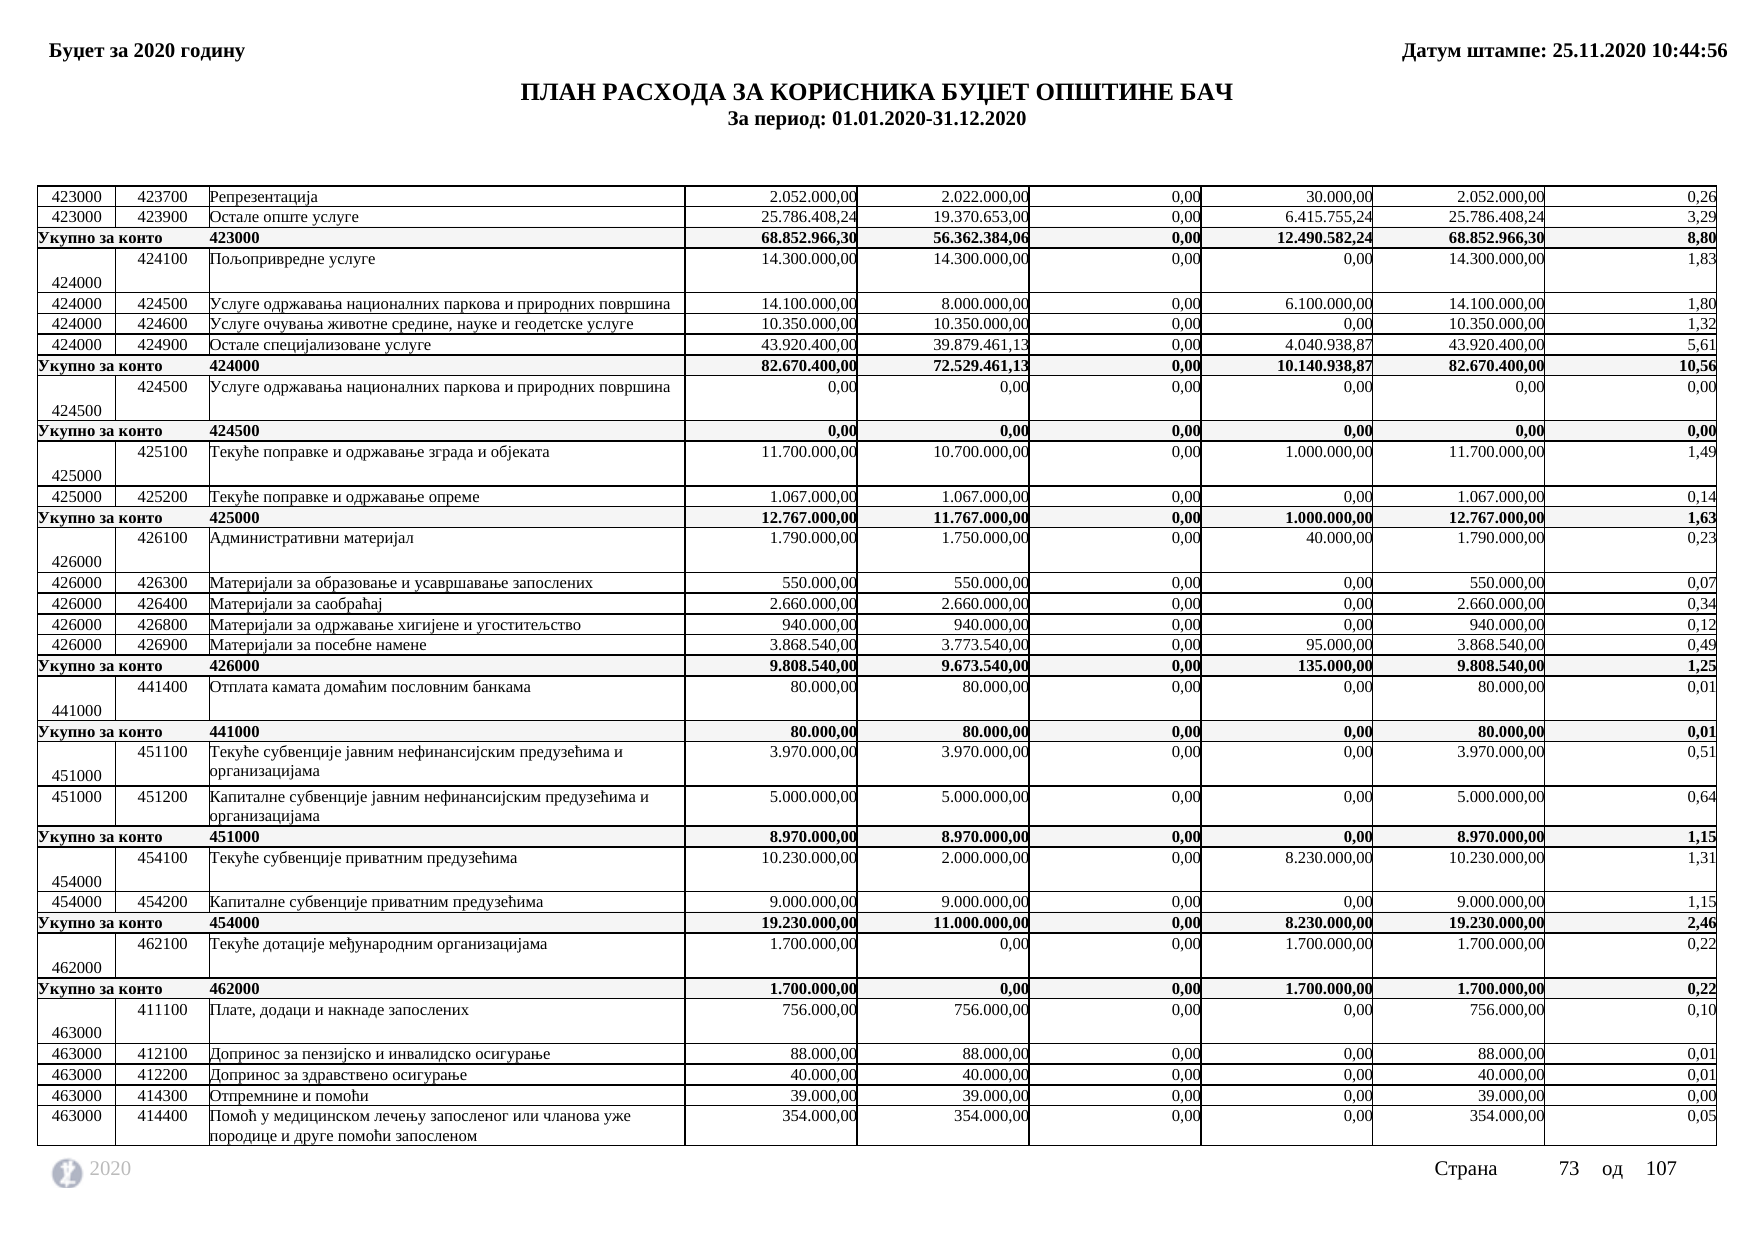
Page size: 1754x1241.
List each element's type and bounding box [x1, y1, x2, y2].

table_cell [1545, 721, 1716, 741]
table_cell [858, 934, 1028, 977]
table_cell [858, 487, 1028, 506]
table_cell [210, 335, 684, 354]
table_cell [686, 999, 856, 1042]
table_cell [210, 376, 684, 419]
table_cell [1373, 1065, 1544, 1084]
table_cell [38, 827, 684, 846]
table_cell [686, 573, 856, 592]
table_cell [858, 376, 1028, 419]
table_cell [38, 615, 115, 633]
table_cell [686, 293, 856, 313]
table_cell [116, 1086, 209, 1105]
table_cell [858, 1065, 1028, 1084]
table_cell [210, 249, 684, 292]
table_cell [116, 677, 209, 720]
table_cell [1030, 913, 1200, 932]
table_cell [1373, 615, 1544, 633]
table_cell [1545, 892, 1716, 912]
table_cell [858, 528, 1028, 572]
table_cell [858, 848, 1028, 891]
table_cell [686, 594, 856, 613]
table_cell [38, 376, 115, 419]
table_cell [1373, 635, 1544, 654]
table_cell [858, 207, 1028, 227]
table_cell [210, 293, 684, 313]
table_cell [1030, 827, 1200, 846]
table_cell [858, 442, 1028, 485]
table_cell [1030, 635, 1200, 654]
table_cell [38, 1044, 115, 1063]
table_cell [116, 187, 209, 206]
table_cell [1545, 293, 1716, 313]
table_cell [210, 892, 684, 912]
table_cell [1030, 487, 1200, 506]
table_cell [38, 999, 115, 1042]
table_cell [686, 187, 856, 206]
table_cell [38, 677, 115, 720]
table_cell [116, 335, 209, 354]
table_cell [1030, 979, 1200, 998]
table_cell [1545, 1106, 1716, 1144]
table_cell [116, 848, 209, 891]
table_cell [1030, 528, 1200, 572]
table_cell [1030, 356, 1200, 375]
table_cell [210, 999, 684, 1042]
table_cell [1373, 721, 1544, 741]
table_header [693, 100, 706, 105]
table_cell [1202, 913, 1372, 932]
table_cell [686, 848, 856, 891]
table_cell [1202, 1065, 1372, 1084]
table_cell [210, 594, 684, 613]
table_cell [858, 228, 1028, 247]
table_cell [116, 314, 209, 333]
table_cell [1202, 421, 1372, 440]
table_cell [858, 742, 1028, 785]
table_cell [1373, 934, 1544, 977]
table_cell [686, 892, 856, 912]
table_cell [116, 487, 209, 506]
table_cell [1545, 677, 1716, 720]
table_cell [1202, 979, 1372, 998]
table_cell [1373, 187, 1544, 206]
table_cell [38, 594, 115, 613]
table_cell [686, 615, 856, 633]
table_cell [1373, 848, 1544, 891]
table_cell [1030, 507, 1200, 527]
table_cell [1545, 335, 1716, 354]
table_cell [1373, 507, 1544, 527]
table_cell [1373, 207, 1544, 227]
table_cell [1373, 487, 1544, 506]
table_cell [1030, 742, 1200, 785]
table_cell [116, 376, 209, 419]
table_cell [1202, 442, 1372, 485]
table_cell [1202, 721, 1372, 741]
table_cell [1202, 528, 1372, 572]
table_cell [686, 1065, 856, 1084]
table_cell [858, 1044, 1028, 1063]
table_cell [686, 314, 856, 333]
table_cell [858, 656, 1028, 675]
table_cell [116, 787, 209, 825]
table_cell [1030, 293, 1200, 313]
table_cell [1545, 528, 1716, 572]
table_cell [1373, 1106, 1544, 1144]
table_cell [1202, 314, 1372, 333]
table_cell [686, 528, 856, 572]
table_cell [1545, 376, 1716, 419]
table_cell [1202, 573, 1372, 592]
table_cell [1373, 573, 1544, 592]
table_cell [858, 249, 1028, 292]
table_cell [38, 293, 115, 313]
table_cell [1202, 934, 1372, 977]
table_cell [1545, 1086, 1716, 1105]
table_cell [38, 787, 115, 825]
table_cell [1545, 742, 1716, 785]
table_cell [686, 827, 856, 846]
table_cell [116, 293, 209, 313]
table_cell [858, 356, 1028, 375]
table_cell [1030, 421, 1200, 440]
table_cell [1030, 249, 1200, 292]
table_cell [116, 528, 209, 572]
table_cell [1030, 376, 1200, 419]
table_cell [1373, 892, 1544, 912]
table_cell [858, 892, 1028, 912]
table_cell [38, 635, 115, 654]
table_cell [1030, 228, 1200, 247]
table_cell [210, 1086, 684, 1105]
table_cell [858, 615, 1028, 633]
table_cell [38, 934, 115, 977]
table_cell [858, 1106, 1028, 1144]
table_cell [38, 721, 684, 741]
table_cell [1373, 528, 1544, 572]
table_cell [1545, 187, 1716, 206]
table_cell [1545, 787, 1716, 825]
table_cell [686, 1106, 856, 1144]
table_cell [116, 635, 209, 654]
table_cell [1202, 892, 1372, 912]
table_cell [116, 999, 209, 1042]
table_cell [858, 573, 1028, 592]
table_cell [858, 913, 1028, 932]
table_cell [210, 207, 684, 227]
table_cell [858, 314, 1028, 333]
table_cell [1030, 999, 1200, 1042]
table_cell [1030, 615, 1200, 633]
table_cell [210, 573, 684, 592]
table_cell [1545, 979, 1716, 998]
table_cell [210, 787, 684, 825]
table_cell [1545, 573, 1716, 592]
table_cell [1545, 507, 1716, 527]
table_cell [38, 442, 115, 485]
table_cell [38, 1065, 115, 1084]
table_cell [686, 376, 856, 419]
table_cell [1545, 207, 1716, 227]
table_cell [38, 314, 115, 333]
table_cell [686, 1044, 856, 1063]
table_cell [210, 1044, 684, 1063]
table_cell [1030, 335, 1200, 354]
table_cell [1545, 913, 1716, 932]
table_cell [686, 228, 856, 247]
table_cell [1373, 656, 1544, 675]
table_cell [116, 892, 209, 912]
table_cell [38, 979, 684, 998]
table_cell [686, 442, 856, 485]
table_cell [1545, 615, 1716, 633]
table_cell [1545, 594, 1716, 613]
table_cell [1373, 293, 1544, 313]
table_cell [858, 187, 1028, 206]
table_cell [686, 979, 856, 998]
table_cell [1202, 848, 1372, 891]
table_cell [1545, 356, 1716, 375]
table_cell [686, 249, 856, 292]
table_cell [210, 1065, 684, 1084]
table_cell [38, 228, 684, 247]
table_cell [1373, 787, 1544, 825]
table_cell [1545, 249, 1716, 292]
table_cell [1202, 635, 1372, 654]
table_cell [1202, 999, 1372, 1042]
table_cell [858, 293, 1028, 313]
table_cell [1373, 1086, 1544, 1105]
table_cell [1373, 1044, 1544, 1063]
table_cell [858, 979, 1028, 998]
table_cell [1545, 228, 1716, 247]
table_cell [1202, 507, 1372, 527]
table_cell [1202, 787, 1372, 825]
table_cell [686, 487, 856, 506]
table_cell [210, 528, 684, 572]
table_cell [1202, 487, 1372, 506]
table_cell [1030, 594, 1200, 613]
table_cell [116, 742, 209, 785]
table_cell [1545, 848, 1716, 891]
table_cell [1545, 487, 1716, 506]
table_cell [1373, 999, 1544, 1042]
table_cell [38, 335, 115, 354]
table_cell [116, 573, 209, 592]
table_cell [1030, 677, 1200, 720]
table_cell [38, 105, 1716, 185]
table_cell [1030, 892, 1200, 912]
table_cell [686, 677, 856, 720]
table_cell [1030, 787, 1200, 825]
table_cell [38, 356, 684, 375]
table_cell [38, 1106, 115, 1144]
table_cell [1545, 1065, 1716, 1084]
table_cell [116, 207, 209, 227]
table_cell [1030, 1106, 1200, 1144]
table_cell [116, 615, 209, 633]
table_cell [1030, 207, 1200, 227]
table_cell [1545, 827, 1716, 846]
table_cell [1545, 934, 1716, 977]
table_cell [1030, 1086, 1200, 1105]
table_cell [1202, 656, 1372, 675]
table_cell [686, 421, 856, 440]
picture [48, 1155, 87, 1188]
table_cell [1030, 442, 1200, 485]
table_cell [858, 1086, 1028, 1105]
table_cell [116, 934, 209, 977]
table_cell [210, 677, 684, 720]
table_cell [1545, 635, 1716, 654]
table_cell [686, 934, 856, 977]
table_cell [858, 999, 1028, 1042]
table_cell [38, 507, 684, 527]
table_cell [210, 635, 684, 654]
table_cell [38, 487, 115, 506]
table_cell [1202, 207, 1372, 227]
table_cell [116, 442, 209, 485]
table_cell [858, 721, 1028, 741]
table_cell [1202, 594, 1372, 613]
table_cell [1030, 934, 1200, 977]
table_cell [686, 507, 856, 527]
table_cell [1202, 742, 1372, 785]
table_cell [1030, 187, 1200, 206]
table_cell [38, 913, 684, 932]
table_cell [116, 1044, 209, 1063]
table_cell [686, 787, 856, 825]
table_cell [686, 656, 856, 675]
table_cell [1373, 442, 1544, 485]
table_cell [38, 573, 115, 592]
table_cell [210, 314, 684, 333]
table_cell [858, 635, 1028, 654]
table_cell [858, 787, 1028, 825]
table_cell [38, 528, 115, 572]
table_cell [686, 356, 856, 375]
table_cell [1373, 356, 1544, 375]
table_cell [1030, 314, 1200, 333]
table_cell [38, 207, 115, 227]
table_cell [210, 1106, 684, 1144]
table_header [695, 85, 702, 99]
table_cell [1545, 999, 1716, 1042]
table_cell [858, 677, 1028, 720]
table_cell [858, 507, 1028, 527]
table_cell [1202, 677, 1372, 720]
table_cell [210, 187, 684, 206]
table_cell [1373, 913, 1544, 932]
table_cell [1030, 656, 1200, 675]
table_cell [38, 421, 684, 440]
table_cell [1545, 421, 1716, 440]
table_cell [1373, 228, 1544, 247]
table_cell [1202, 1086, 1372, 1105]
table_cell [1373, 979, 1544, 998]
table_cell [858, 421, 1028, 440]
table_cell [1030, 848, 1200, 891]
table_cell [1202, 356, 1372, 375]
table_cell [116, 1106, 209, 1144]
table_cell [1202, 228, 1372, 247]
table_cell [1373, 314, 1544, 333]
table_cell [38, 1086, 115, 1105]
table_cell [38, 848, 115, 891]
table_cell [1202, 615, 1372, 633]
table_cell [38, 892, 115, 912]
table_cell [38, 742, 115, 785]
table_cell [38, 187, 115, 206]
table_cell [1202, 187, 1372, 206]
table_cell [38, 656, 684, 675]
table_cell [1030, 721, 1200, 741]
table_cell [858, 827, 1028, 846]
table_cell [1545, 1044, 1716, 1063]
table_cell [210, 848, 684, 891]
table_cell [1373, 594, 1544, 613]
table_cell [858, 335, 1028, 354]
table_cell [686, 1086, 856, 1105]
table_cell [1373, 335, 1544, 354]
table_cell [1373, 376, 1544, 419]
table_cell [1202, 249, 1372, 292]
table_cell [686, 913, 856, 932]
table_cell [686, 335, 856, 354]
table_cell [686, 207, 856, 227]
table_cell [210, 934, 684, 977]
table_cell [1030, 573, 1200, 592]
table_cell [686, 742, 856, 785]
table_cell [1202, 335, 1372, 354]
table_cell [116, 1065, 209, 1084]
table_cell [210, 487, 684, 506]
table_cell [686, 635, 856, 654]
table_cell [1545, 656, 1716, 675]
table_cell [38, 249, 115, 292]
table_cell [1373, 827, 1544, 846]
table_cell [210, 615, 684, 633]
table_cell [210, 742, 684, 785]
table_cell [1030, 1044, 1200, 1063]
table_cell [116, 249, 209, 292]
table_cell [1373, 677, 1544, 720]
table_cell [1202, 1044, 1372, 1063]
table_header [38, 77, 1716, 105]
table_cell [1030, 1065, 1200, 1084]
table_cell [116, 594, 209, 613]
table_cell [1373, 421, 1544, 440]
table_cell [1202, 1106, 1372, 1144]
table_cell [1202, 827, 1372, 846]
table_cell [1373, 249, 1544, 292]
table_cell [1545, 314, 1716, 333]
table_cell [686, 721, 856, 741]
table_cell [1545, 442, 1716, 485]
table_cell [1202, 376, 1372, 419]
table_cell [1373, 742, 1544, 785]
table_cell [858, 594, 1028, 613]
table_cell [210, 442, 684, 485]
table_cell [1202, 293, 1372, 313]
